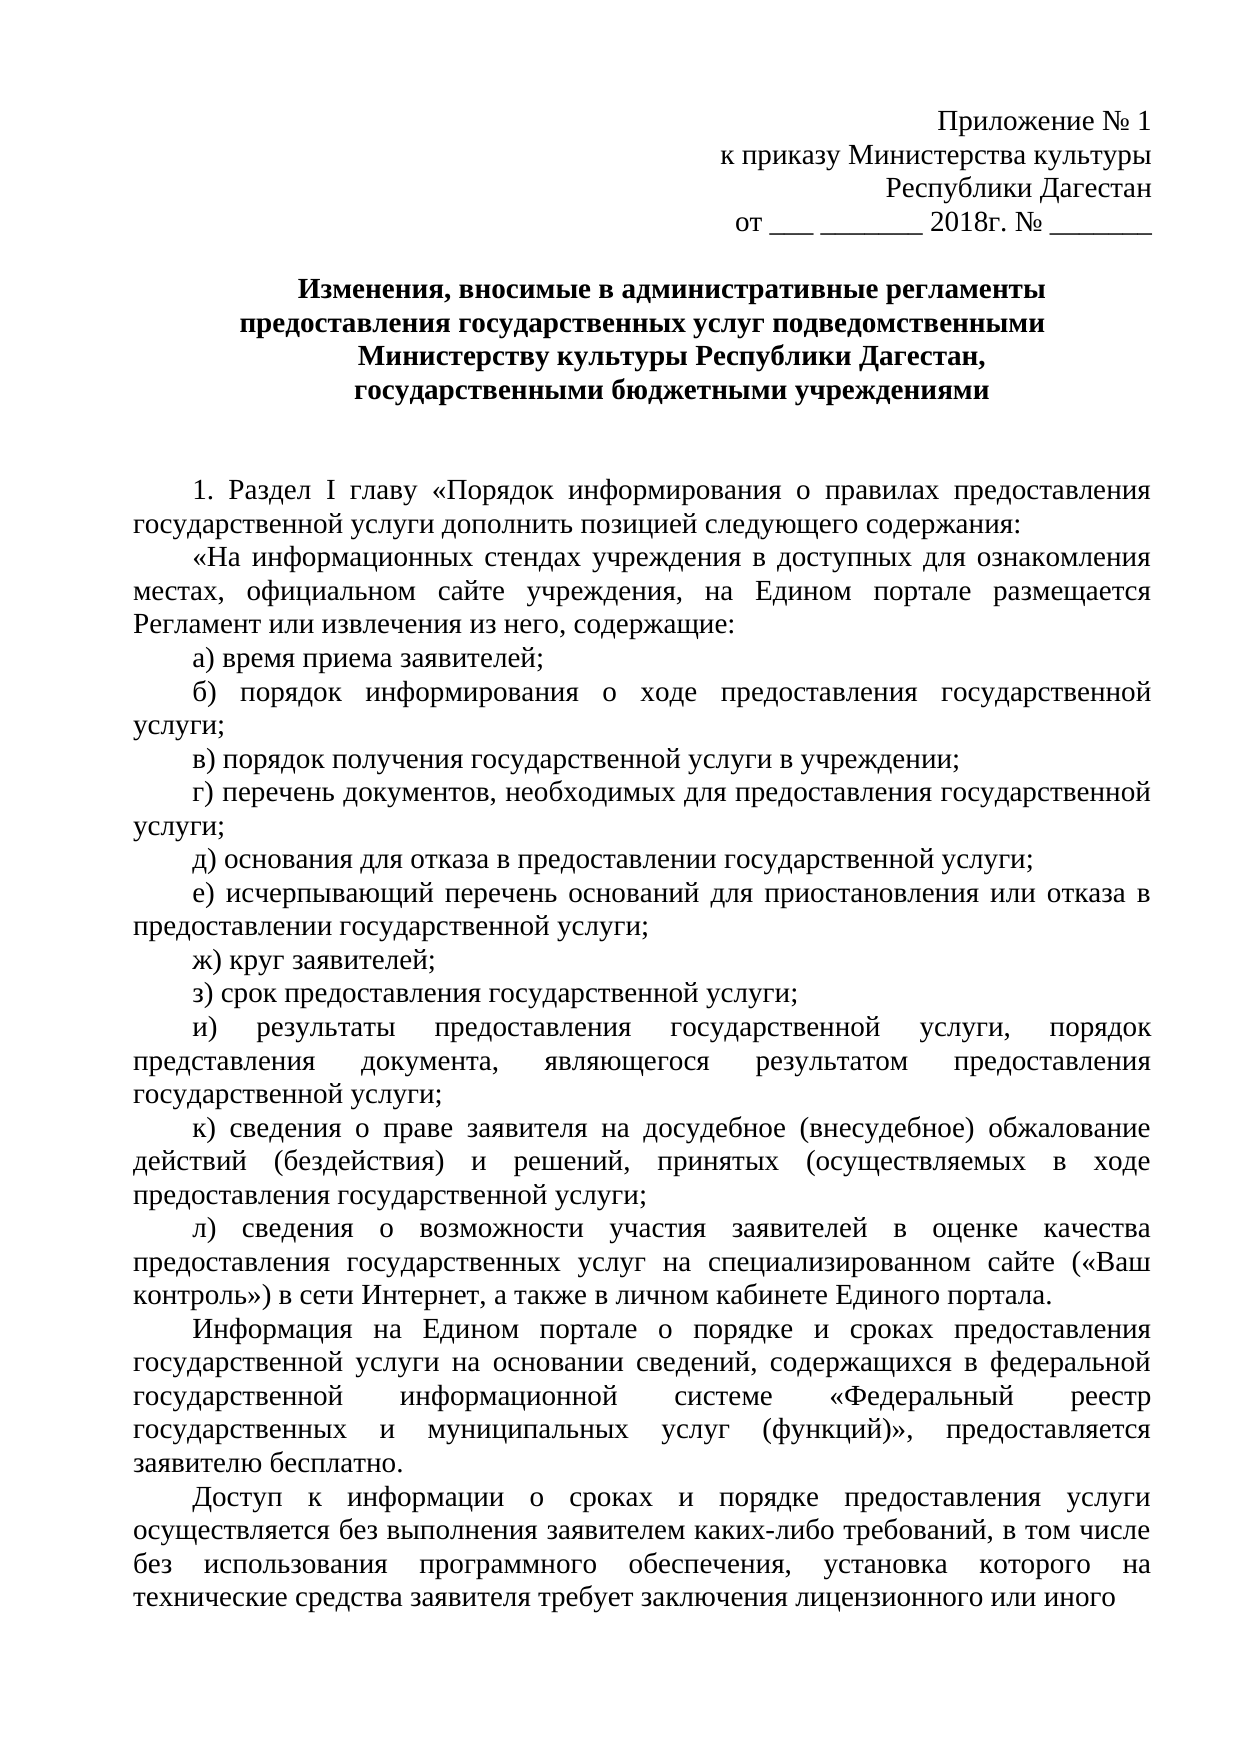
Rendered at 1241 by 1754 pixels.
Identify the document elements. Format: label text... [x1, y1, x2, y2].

text Информация на Едином портале о порядке и сроках предоставления государственной услуги на основании сведений, содержащихся в федеральной государственной информационной системе «Федеральный реестр государственных и муниципальных услуг (функций)», предоставляется заявителю бесплатно. [133, 1311, 1152, 1479]
text Министерству культуры Республики Дагестан, [133, 338, 1152, 372]
text и) результаты предоставления государственной услуги, порядок представления документа, являющегося результатом предоставления государственной услуги; [133, 1009, 1152, 1110]
text е) исчерпывающий перечень оснований для приостановления или отказа в предоставлении государственной услуги; [133, 875, 1152, 942]
text «На информационных стендах учреждения в доступных для ознакомления местах, официальном сайте учреждения, на Едином портале размещается Регламент или извлечения из него, содержащие: [133, 539, 1152, 640]
text г) перечень документов, необходимых для предоставления государственной услуги; [133, 774, 1152, 841]
text з) срок предоставления государственной услуги; [133, 976, 1152, 1009]
text в) порядок получения государственной услуги в учреждении; [133, 741, 1152, 774]
text л) сведения о возможности участия заявителей в оценке качества предоставления государственных услуг на специализированном сайте («Ваш контроль») в сети Интернет, а также в личном кабинете Единого портала. [133, 1210, 1152, 1311]
text Республики Дагестан [133, 171, 1152, 204]
text Приложение № 1 [133, 103, 1152, 137]
text к) сведения о праве заявителя на досудебное (внесудебное) обжалование действий (бездействия) и решений, принятых (осуществляемых в ходе предоставления государственной услуги; [133, 1110, 1152, 1210]
text б) порядок информирования о ходе предоставления государственной услуги; [133, 674, 1152, 741]
text к приказу Министерства культуры [133, 137, 1152, 171]
text от ___ _______ 2018г. № _______ [133, 204, 1152, 238]
text Доступ к информации о сроках и порядке предоставления услуги осуществляется без выполнения заявителем каких-либо требований, в том числе без использования программного обеспечения, установка которого на технические средства заявителя требует заключения лицензионного или иного [133, 1479, 1152, 1613]
text государственными бюджетными учреждениями [133, 372, 1152, 405]
text ж) круг заявителей; [133, 942, 1152, 976]
text Изменения, вносимые в административные регламенты предоставления государственных услуг подведомственными [133, 271, 1152, 338]
text д) основания для отказа в предоставлении государственной услуги; [133, 841, 1152, 875]
text 1. Раздел I главу «Порядок информирования о правилах предоставления государственной услуги дополнить позицией следующего содержания: [133, 472, 1152, 539]
text а) время приема заявителей; [133, 640, 1152, 674]
